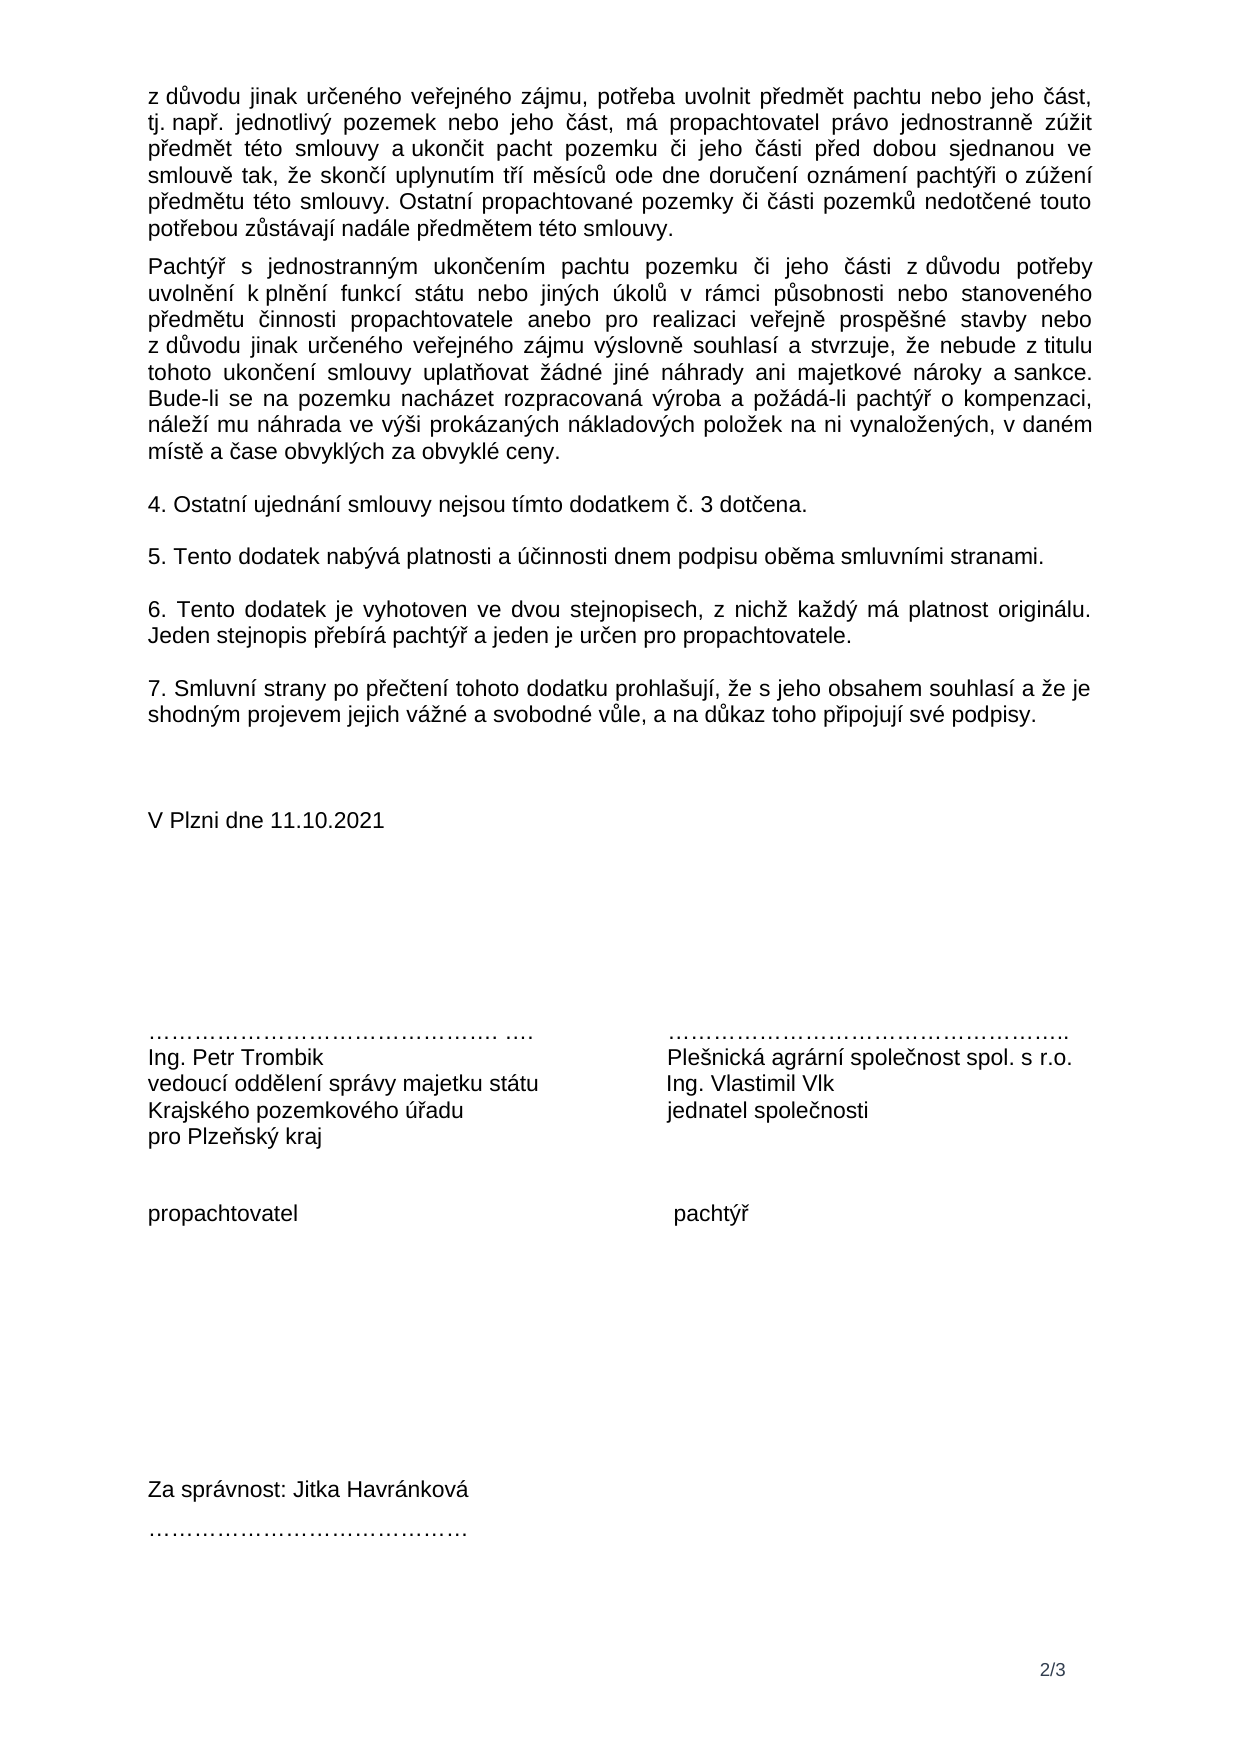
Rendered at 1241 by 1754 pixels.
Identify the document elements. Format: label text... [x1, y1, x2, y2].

text pro Plzeňský kraj [148, 1123, 1092, 1149]
text Za správnost: Jitka Havránková [148, 1476, 1092, 1502]
text Pachtýř s jednostranným ukončením pachtu pozemku či jeho části z důvodu potřeby uvolnění k plnění funkcí státu nebo jiných úkolů v rámci působnosti nebo stanoveného předmětu činnosti propachtovatele anebo pro realizaci veřejně prospěšné stavby nebo z důvodu jinak určeného veřejného zájmu výslovně souhlasí a stvrzuje, že nebude z titulu tohoto ukončení smlouvy uplatňovat žádné jiné náhrady ani majetkové nároky a sankce. Bude-li se na pozemku nacházet rozpracovaná výroba a požádá-li pachtýř o kompenzaci, náleží mu náhrada ve výši prokázaných nákladových položek na ni vynaložených, v daném místě a čase obvyklých za obvyklé ceny. [148, 253, 1092, 464]
text Krajského pozemkového úřadu jednatel společnosti [148, 1097, 1092, 1123]
text propachtovatel pachtýř [148, 1200, 1092, 1226]
text 4. Ostatní ujednání smlouvy nejsou tímto dodatkem č. 3 dotčena. [148, 491, 1092, 517]
text 5. Tento dodatek nabývá platnosti a účinnosti dnem podpisu oběma smluvními stranami. [148, 543, 1092, 569]
text vedoucí oddělení správy majetku státu Ing. Vlastimil Vlk [148, 1070, 1092, 1097]
text 7. Smluvní strany po přečtení tohoto dodatku prohlašují, že s jeho obsahem souhlasí a že je shodným projevem jejich vážné a svobodné vůle, a na důkaz toho připojují své podpisy. [148, 675, 1092, 728]
text 6. Tento dodatek je vyhotoven ve dvou stejnopisech, z nichž každý má platnost originálu. Jeden stejnopis přebírá pachtýř a jeden je určen pro propachtovatele. [148, 596, 1092, 649]
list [148, 83, 1092, 241]
text V Plzni dne 11.10.2021 [148, 807, 1092, 833]
text Ing. Petr Trombik Plešnická agrární společnost spol. s r.o. [148, 1044, 1092, 1070]
text ………………………………………. …. …………………………………………….. [148, 1018, 1092, 1044]
text …………………………………… [148, 1515, 1092, 1541]
